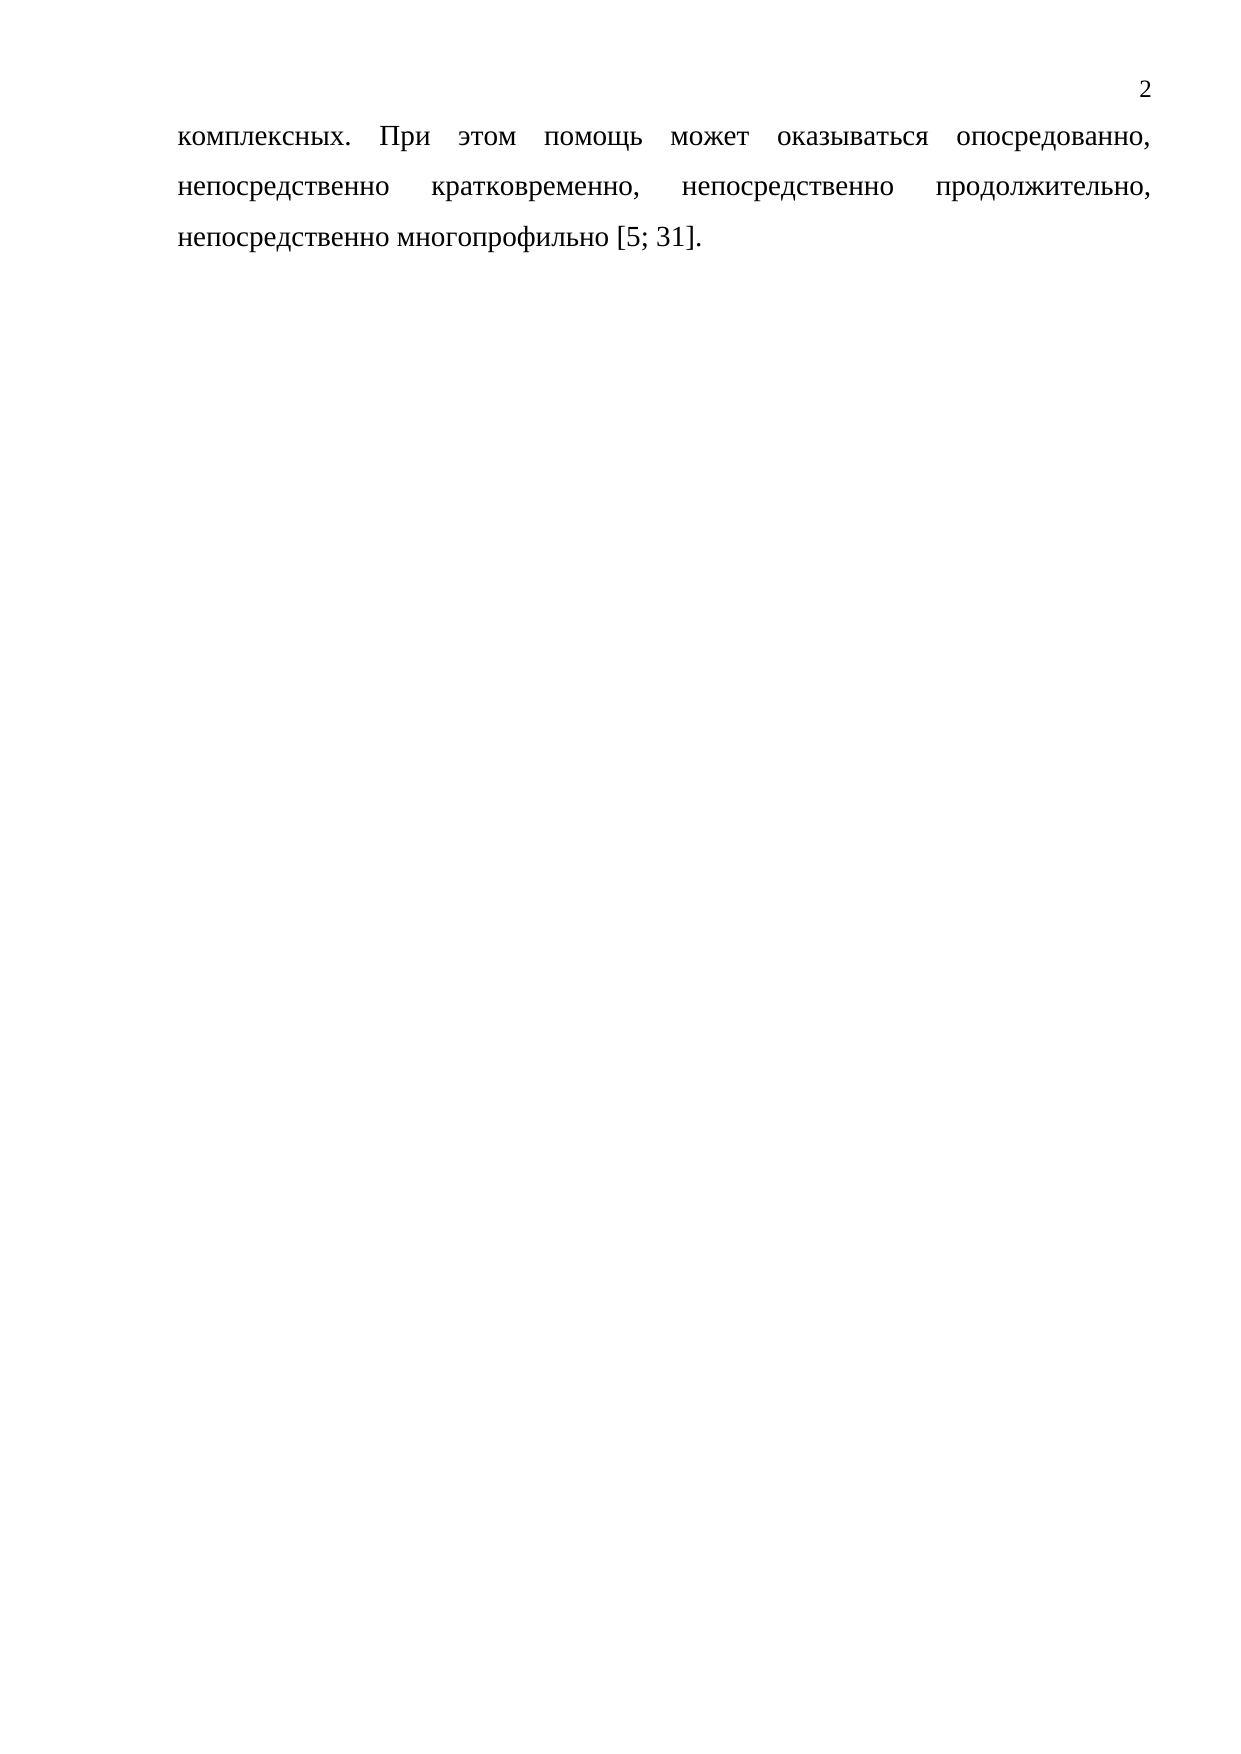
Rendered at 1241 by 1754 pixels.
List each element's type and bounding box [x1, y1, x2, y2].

text [177, 118, 1152, 252]
